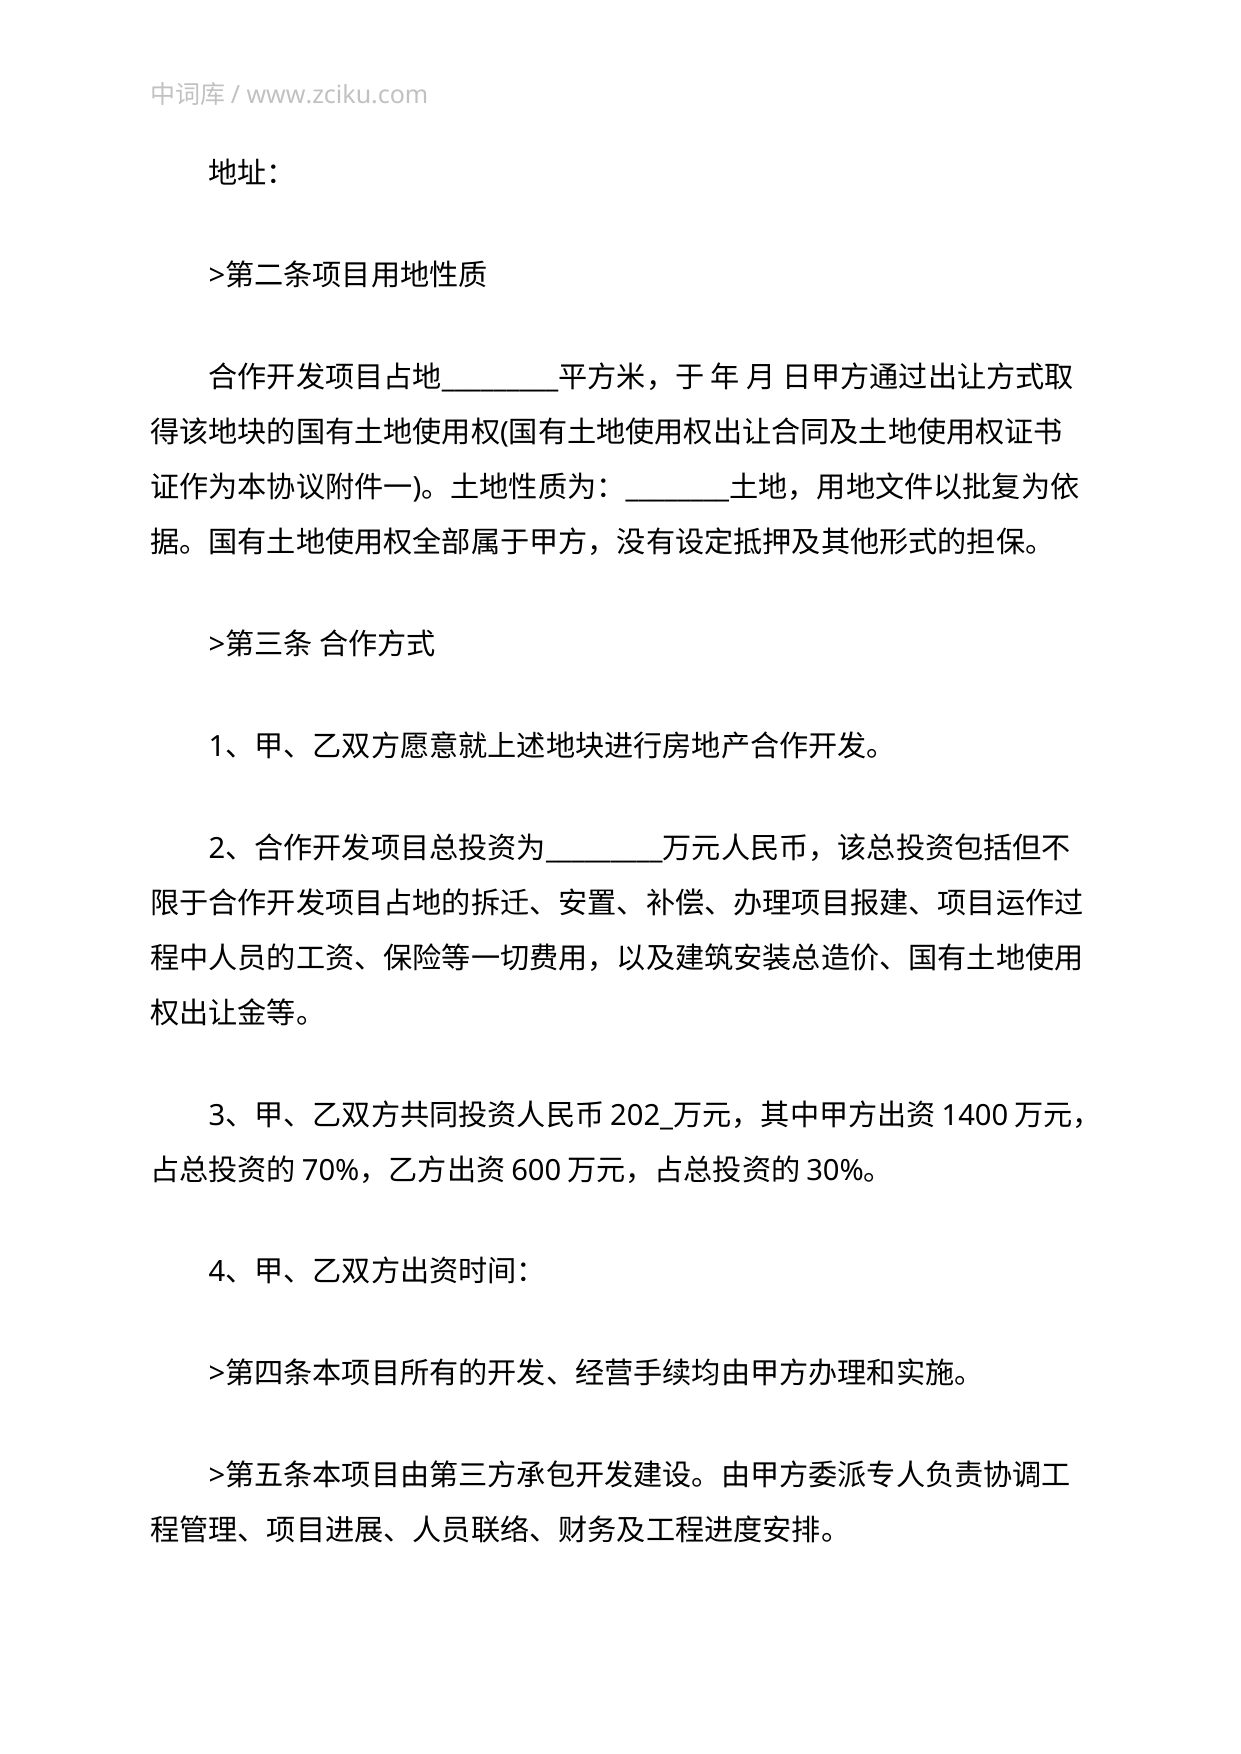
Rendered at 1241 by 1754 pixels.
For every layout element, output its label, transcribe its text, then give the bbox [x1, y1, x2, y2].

text 合作开发项目占地_________平方米，于 年 月 日甲方通过出让方式取得该地块的国有土地使用权(国有土地使用权出让合同及土地使用权证书证作为本协议附件一)。土地性质为：________土地，用地文件以批复为依据。国有土地使用权全部属于甲方，没有设定抵押及其他形式的担保。 [150, 354, 1090, 561]
text >第五条本项目由第三方承包开发建设。由甲方委派专人负责协调工程管理、项目进展、人员联络、财务及工程进度安排。 [150, 1452, 1090, 1549]
text 2、合作开发项目总投资为_________万元人民币，该总投资包括但不限于合作开发项目占地的拆迁、安置、补偿、办理项目报建、项目运作过程中人员的工资、保险等一切费用，以及建筑安装总造价、国有土地使用权出让金等。 [150, 824, 1090, 1032]
text 1、甲、乙双方愿意就上述地块进行房地产合作开发。 [150, 722, 1090, 765]
text >第四条本项目所有的开发、经营手续均由甲方办理和实施。 [150, 1350, 1090, 1392]
text 地址： [150, 150, 1090, 192]
text 4、甲、乙双方出资时间： [150, 1248, 1090, 1290]
text >第二条项目用地性质 [150, 252, 1090, 294]
text >第三条 合作方式 [150, 621, 1090, 663]
text 3、甲、乙双方共同投资人民币202_万元，其中甲方出资1400万元，占总投资的70%，乙方出资600万元，占总投资的30%。 [150, 1091, 1090, 1188]
